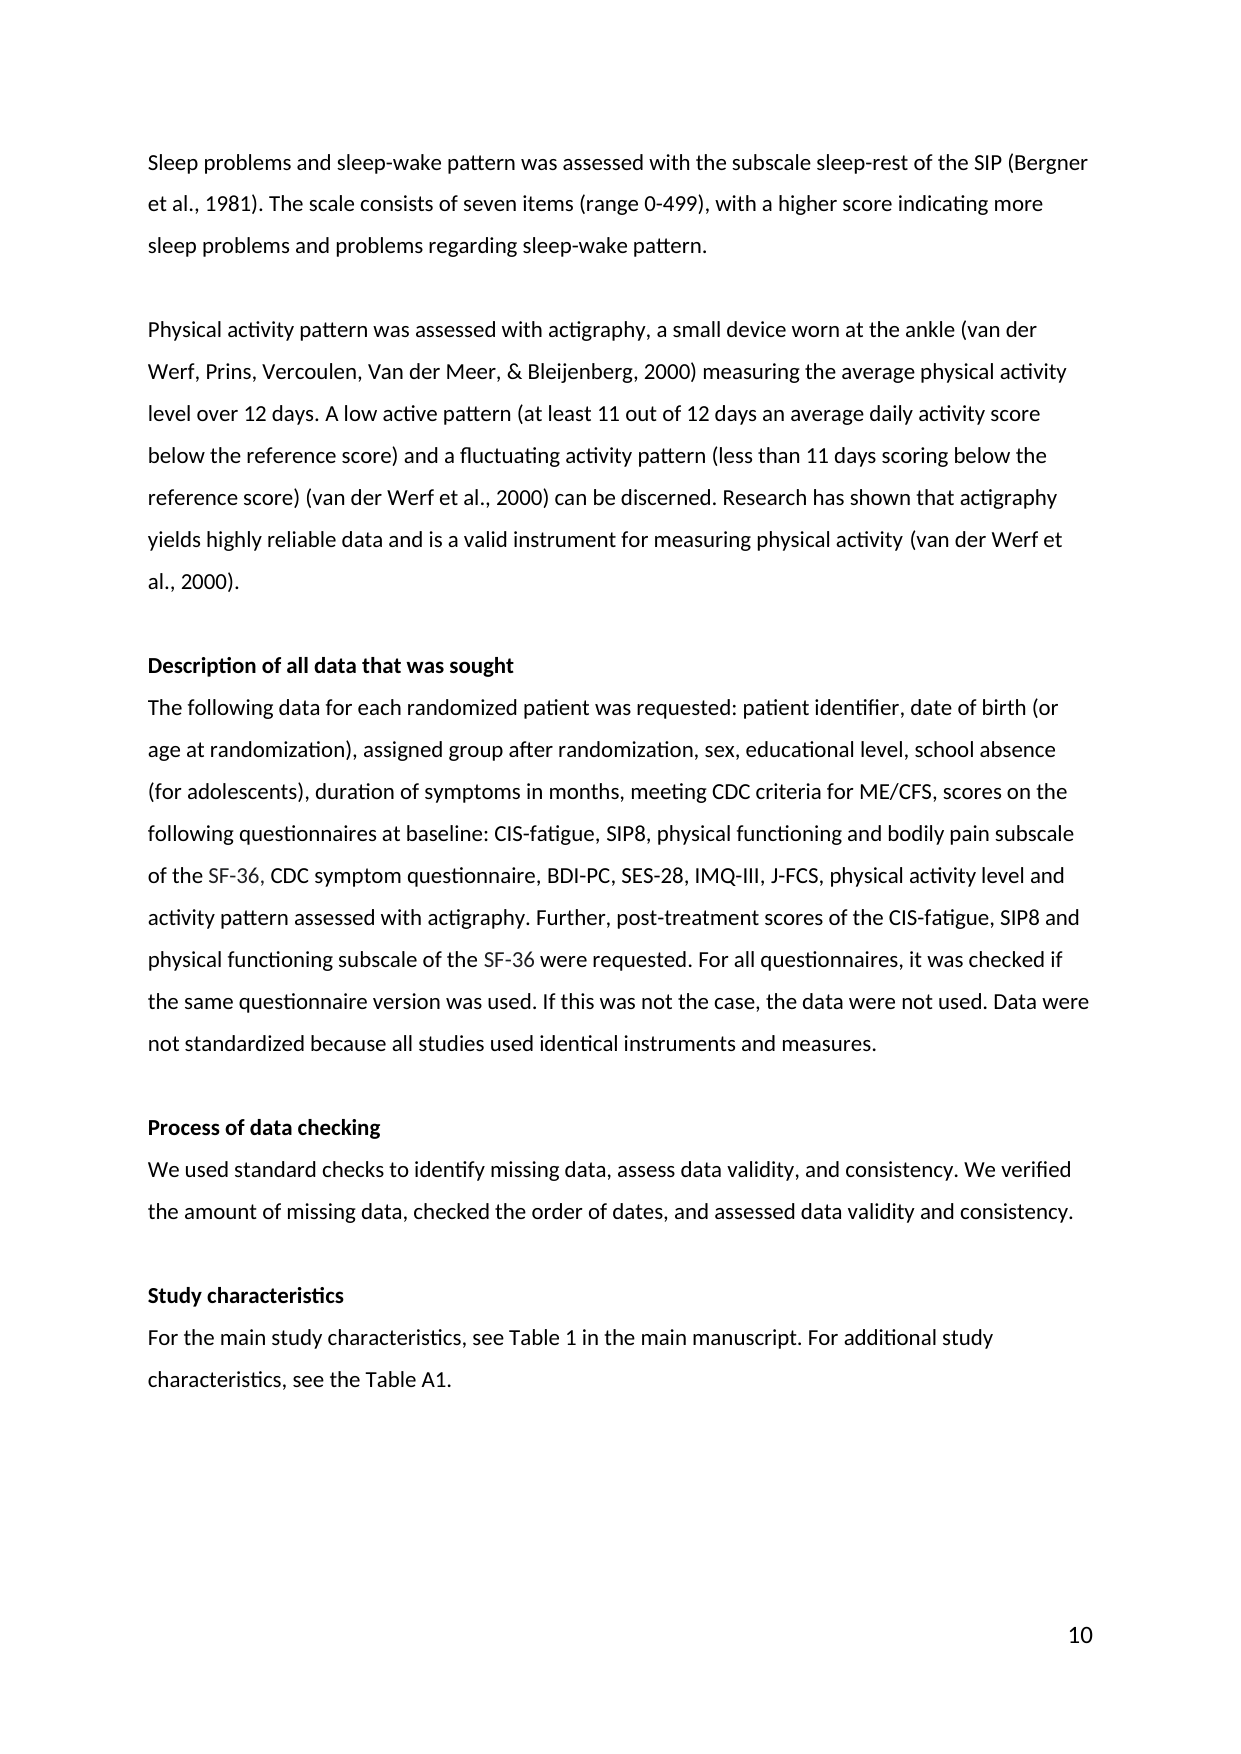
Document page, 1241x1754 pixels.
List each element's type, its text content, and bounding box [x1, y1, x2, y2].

text The following data for each randomized patient was requested: patient identifier, date of birth (or age at randomization), assigned group after randomization, sex, educational level, school absence (for adolescents), duration of symptoms in months, meeting CDC criteria for ME/CFS, scores on the following questionnaires at baseline: CIS-fatigue, SIP8, physical functioning and bodily pain subscale of the SF-36, CDC symptom questionnaire, BDI-PC, SES-28, IMQ-III, J-FCS, physical activity level and activity pattern assessed with actigraphy. Further, post-treatment scores of the CIS-fatigue, SIP8 and physical functioning subscale of the SF-36 were requested. For all questionnaires, it was checked if the same questionnaire version was used. If this was not the case, the data were not used. Data were not standardized because all studies used identical instruments and measures. [148, 693, 1093, 1057]
text Description of all data that was sought [148, 651, 1091, 679]
text For the main study characteristics, see Table 1 in the main manuscript. For additional study characteristics, see the Table A1. [148, 1323, 1093, 1393]
text Process of data checking [148, 1113, 1093, 1141]
text We used standard checks to identify missing data, assess data validity, and consistency. We verified the amount of missing data, checked the order of dates, and assessed data validity and consistency. [148, 1155, 1093, 1225]
text Physical activity pattern was assessed with actigraphy, a small device worn at the ankle (van der Werf, Prins, Vercoulen, Van der Meer, & Bleijenberg, 2000) measuring the average physical activity level over 12 days. A low active pattern (at least 11 out of 12 days an average daily activity score below the reference score) and a fluctuating activity pattern (less than 11 days scoring below the reference score) (van der Werf et al., 2000) can be discerned. Research has shown that actigraphy yields highly reliable data and is a valid instrument for measuring physical activity (van der Werf et al., 2000). [148, 316, 1093, 595]
text Study characteristics [148, 1281, 1093, 1309]
text Sleep problems and sleep-wake pattern was assessed with the subscale sleep-rest of the SIP (Bergner et al., 1981). The scale consists of seven items (range 0-499), with a higher score indicating more sleep problems and problems regarding sleep-wake pattern. [148, 148, 1093, 259]
